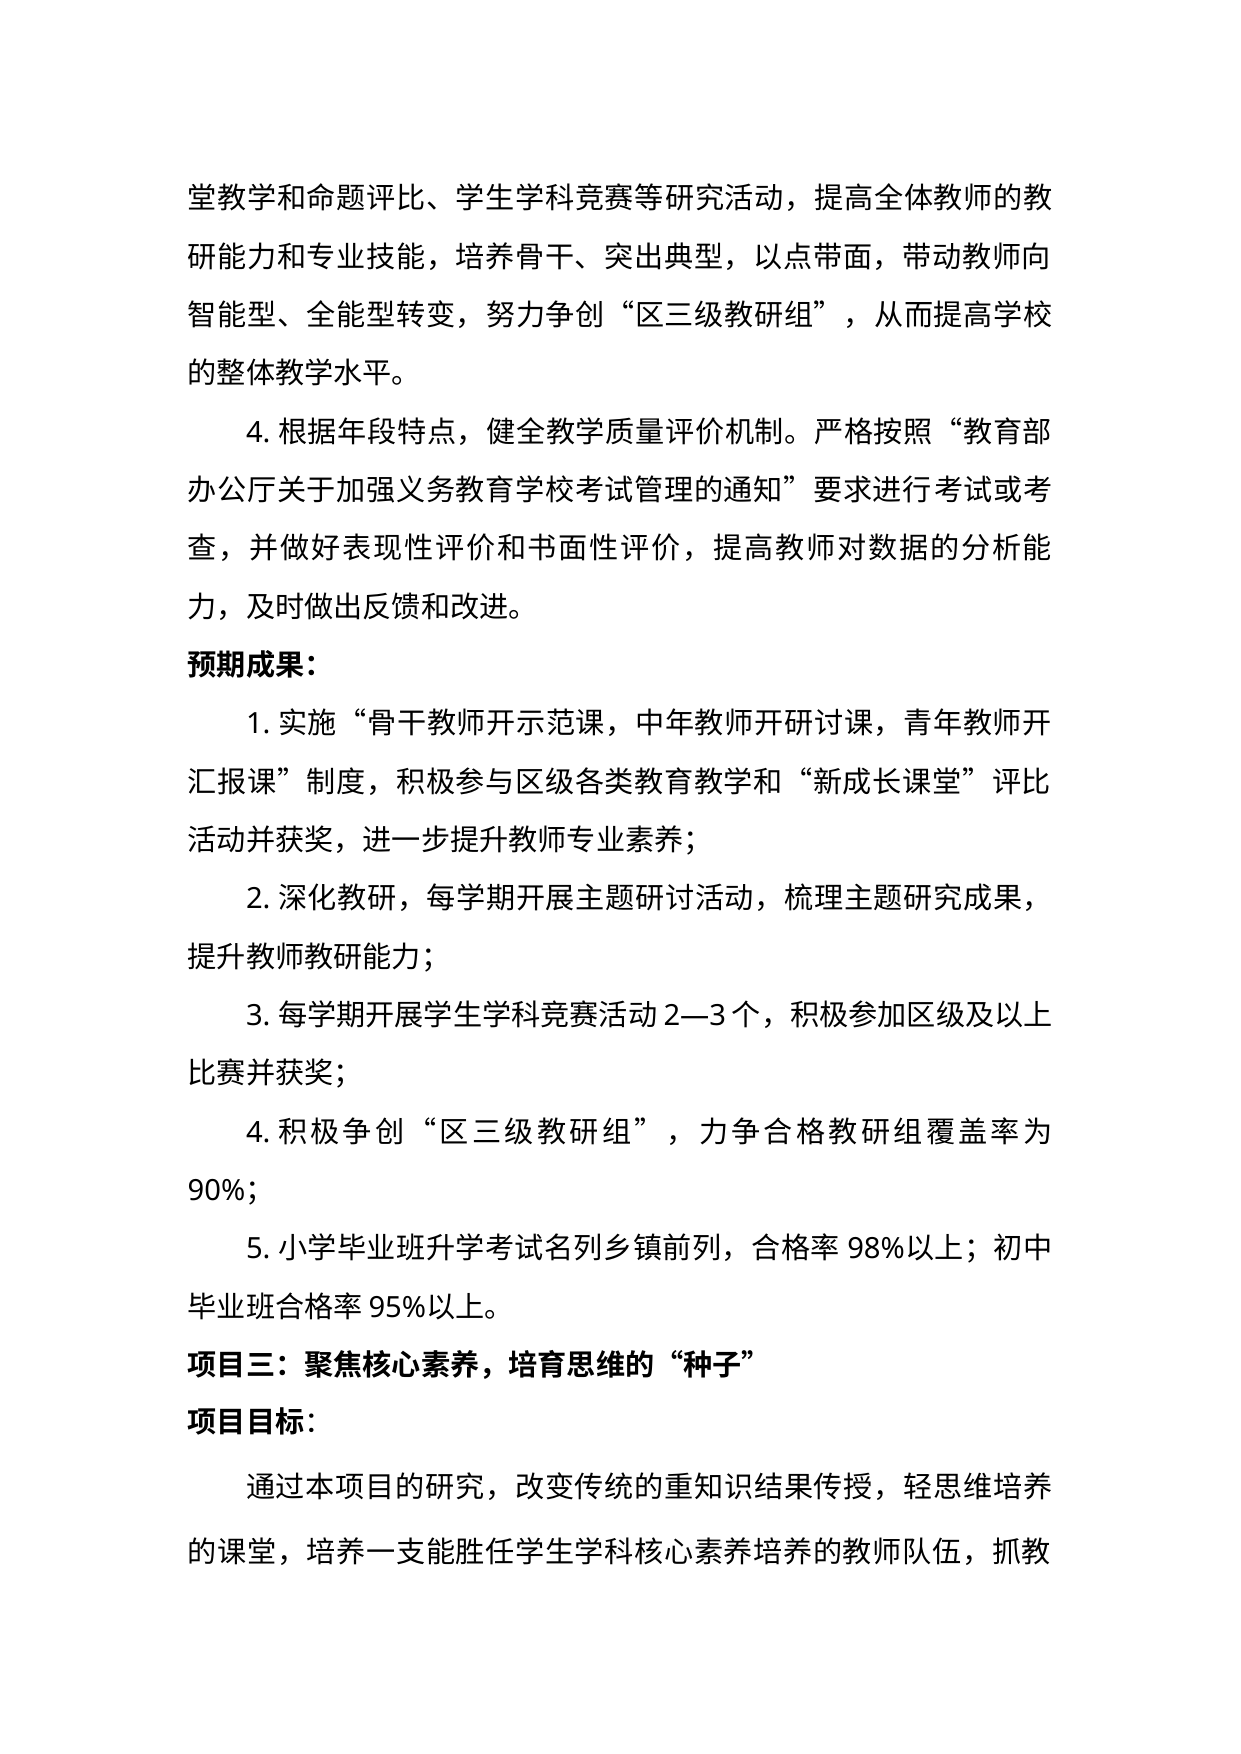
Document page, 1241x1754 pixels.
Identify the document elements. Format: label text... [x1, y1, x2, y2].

text 项目三：聚焦核心素养，培育思维的“种子” [187, 1329, 1053, 1387]
list 实施“骨干教师开示范课，中年教师开研讨课，青年教师开汇报课”制度，积极参与区级各类教育教学和“新成长课堂”评比活动并获奖，进一步提升教师专业素养； [187, 687, 1053, 862]
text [187, 1452, 1053, 1582]
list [187, 162, 1053, 395]
list 深化教研，每学期开展主题研讨活动，梳理主题研究成果，提升教师教研能力； [187, 862, 1053, 979]
list 小学毕业班升学考试名列乡镇前列，合格率98%以上；初中毕业班合格率95%以上。 [187, 1212, 1053, 1329]
text 预期成果： [187, 629, 1053, 687]
text 项目目标： [187, 1387, 1053, 1452]
list 每学期开展学生学科竞赛活动2—3个，积极参加区级及以上比赛并获奖； [187, 979, 1053, 1095]
list 根据年段特点，健全教学质量评价机制。严格按照“教育部办公厅关于加强义务教育学校考试管理的通知”要求进行考试或考查，并做好表现性评价和书面性评价，提高教师对数据的分析能力，及时做出反馈和改进。 [187, 395, 1053, 629]
list 积极争创“区三级教研组”，力争合格教研组覆盖率为90%； [187, 1095, 1053, 1212]
